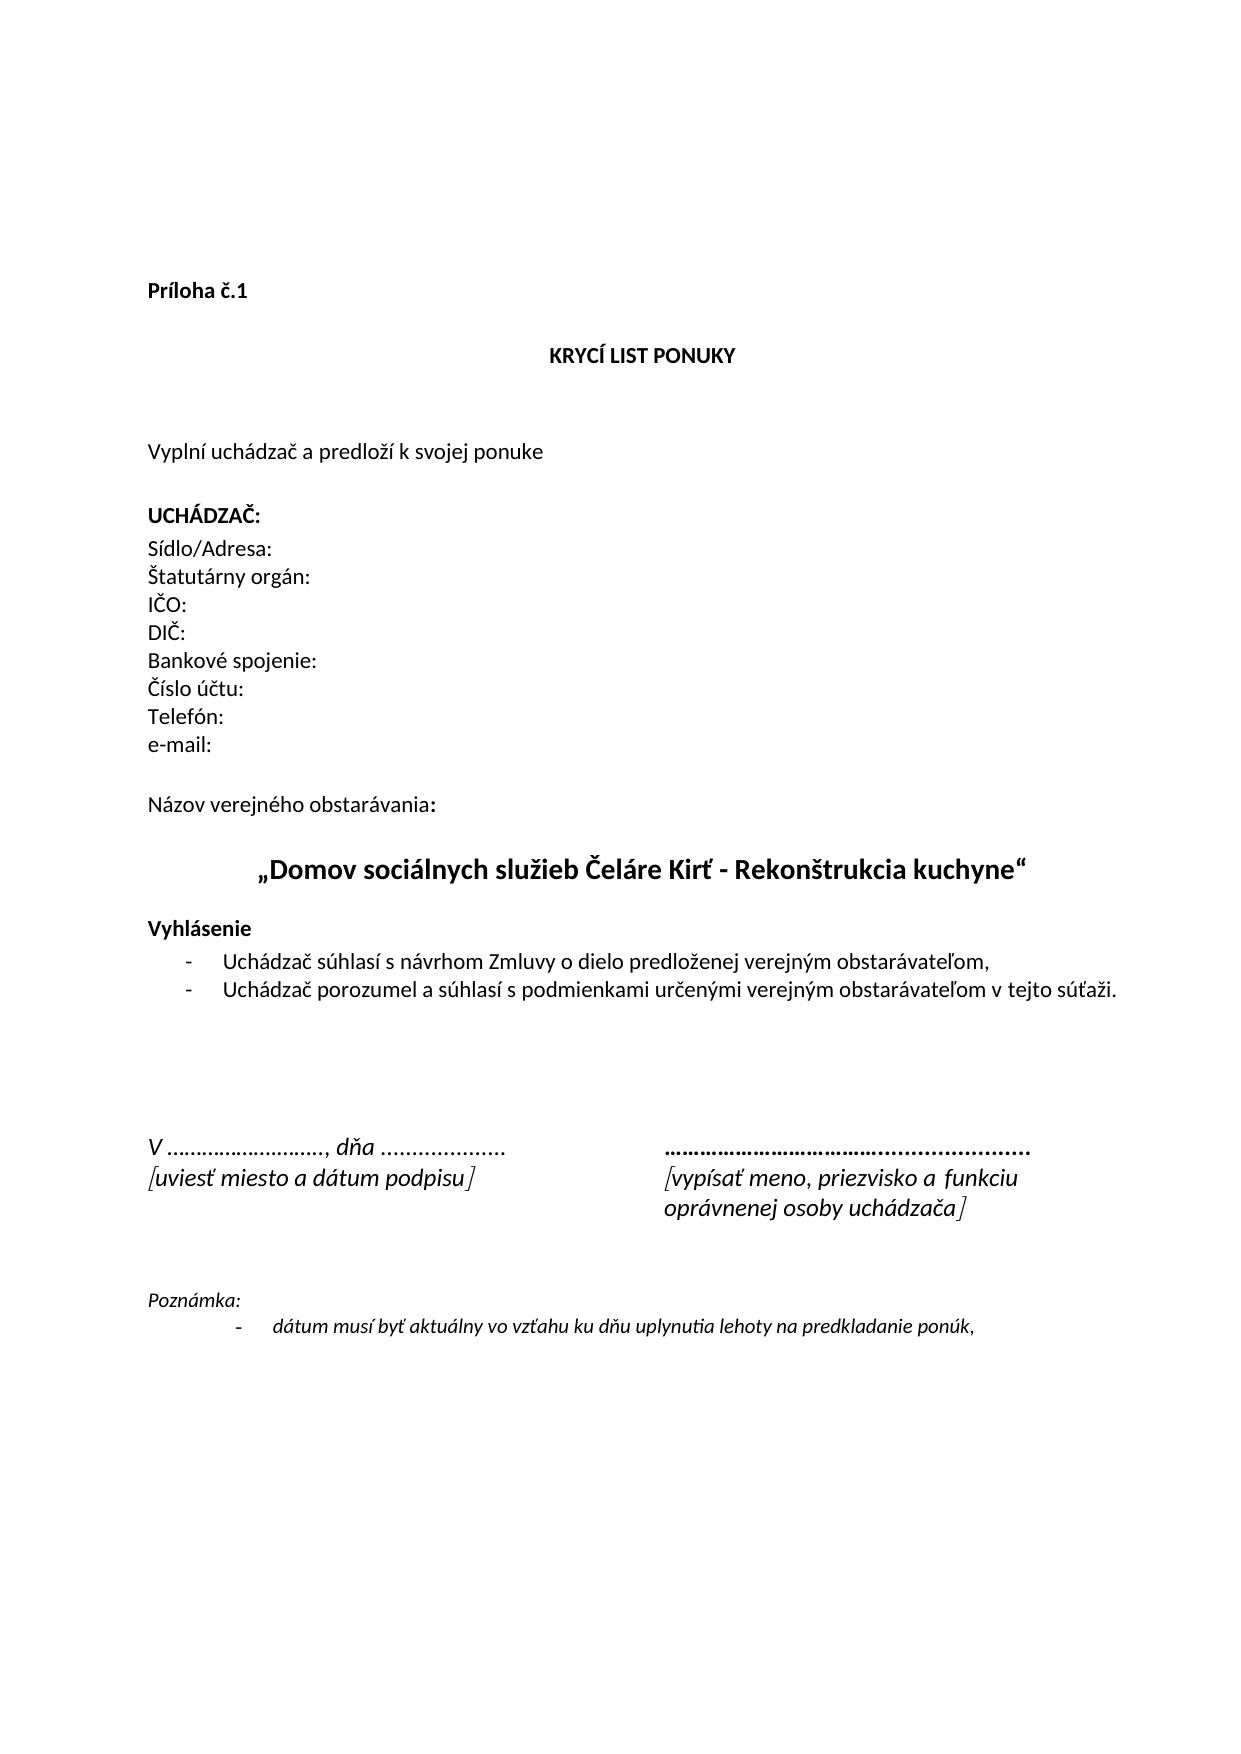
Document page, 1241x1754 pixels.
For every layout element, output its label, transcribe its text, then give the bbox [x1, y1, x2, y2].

text Príloha č.1 [148, 276, 1137, 304]
text IČO: [148, 590, 1137, 618]
text Štatutárny orgán: [148, 562, 1137, 590]
text „Domov sociálnych služieb Čeláre Kirť - Rekonštrukcia kuchyne“ [148, 851, 1137, 887]
text Názov verejného obstarávania: [148, 790, 1107, 818]
text Vyhlásenie [148, 914, 1137, 943]
text DIČ: [148, 618, 1137, 646]
text UCHÁDZAČ: [148, 502, 1137, 530]
text e-mail: [148, 730, 1137, 758]
text Vyplní uchádzač a predloží k svojej ponuke [148, 437, 1137, 465]
text Bankové spojenie: [148, 646, 1137, 674]
text V ……………….…….., dňa .................... ………………………………....................... [148, 1132, 1137, 1162]
list dátum musí byť aktuálny vo vzťahu ku dňu uplynutia lehoty na predkladanie ponúk, [235, 1313, 1137, 1338]
text Poznámka: [148, 1287, 1062, 1313]
text KRYCÍ LIST PONUKY [148, 341, 1137, 369]
text Číslo účtu: [148, 674, 1137, 702]
text Sídlo/Adresa: [148, 534, 1137, 562]
text uviesť miesto a dátum podpisu vypísať meno, priezvisko a funkciu [148, 1162, 1137, 1193]
list Uchádzač súhlasí s návrhom Zmluvy o dielo predloženej verejným obstarávateľom, [185, 947, 1134, 975]
list Uchádzač porozumel a súhlasí s podmienkami určenými verejným obstarávateľom v tejto súťaži. [185, 975, 1134, 1003]
text oprávnenej osoby uchádzača [590, 1193, 1137, 1223]
text Telefón: [148, 702, 1137, 730]
